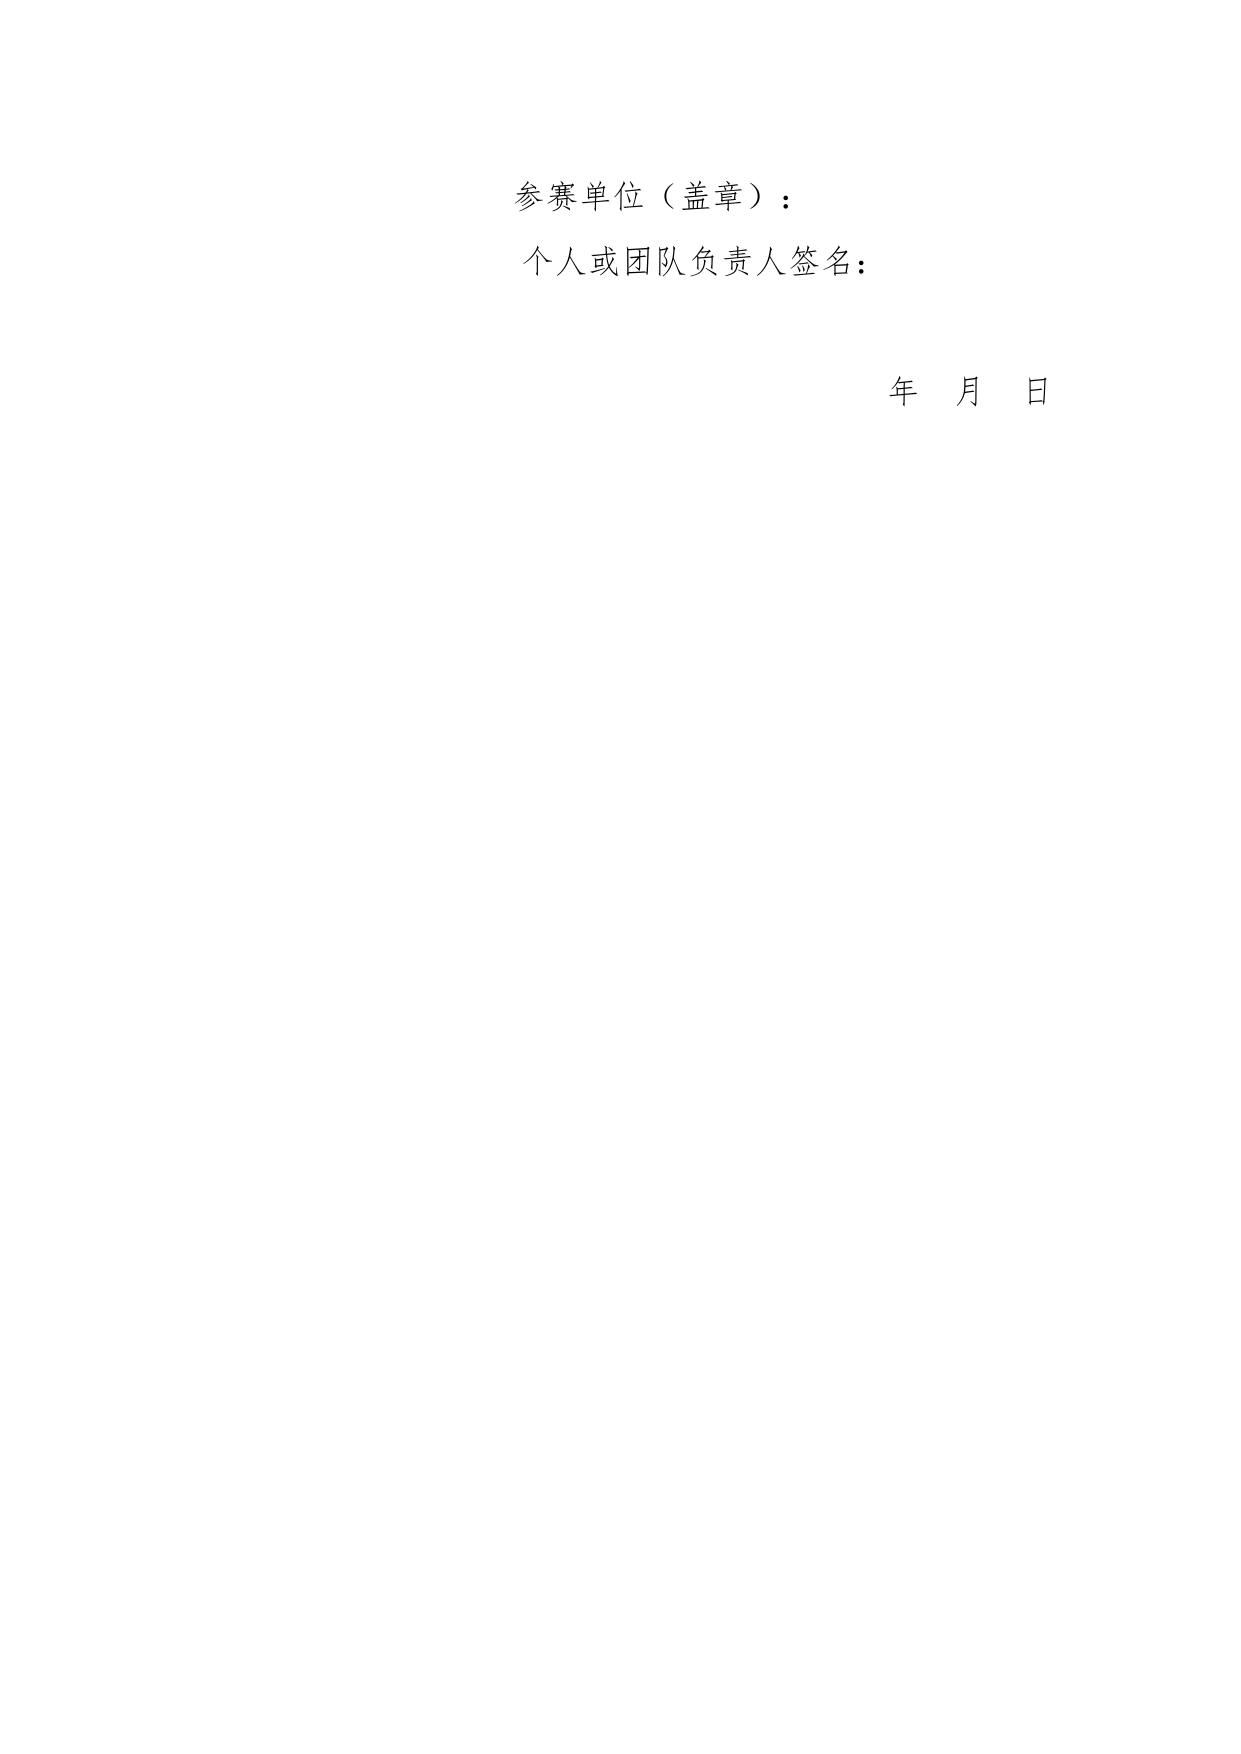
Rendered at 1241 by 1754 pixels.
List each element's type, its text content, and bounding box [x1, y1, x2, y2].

text 个人或团队负责人签名： [187, 227, 1053, 292]
text 参赛单位（盖章）： [187, 162, 1053, 227]
text 年 月 日 [187, 357, 1053, 422]
